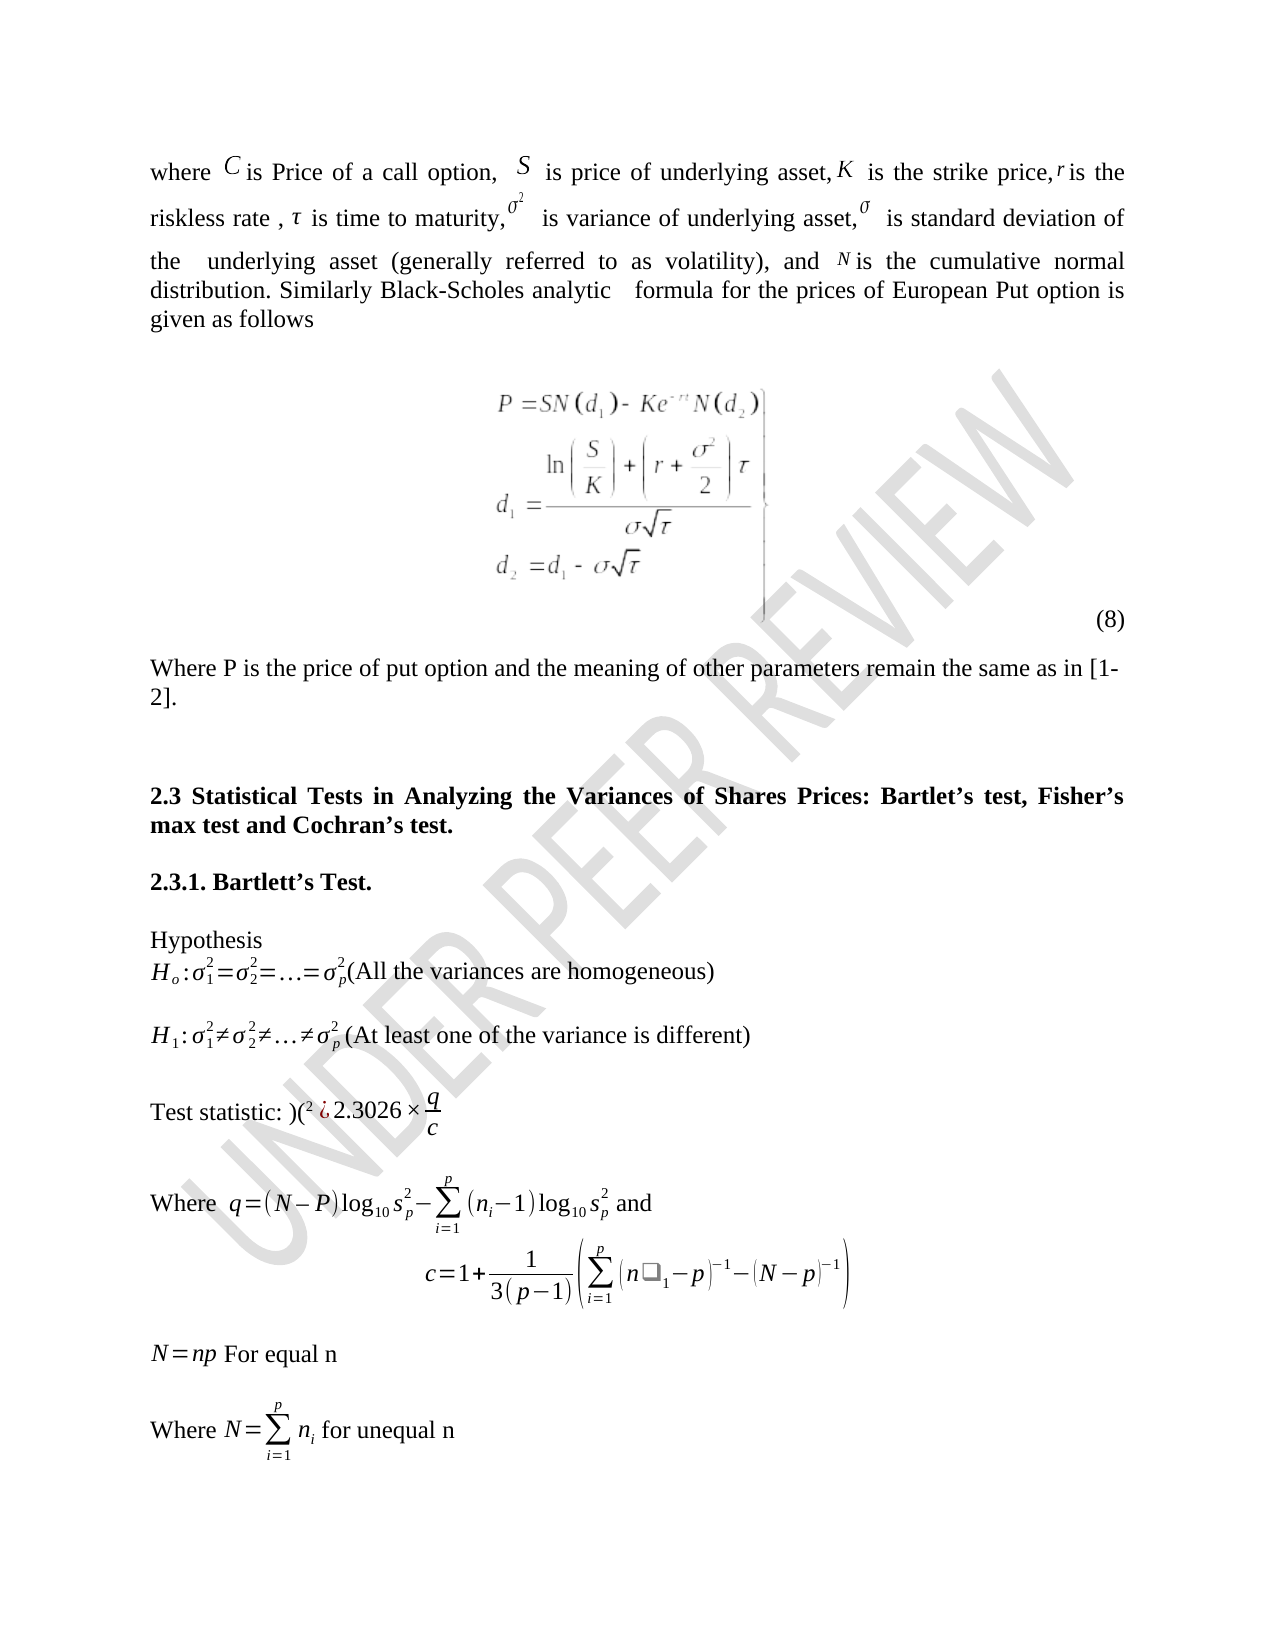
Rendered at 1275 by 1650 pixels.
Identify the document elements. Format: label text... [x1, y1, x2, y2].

text For equal n [150, 1339, 1125, 1368]
text 2.3.1. Bartlett’s Test. [150, 867, 1125, 896]
text where is Price of a call option, is price of underlying asset, is the strike price,is the riskless rate , is time to maturity, is variance of underlying asset, is standard deviation of the underlying asset (generally referred to as volatility), and is the cumulative normal distribution. Similarly Black-Scholes analytic formula for the prices of European Put option is given as follows [150, 150, 1125, 333]
text (At least one of the variance is different) [150, 1017, 1125, 1052]
text Test statistic: )(2 [150, 1082, 1125, 1141]
text (8) [150, 384, 1125, 632]
text 2.3 Statistical Tests in Analyzing the Variances of Shares Prices: Bartlet’s test, Fisher’s max test and Cochran’s test. [150, 781, 1125, 839]
text (All the variances are homogeneous) [150, 954, 1125, 989]
text Where for unequal n [150, 1396, 1125, 1463]
text Hypothesis [150, 925, 1125, 954]
text Where P is the price of put option and the meaning of other parameters remain the same as in [1-2]. [150, 653, 1125, 711]
text Where and [150, 1169, 1125, 1237]
